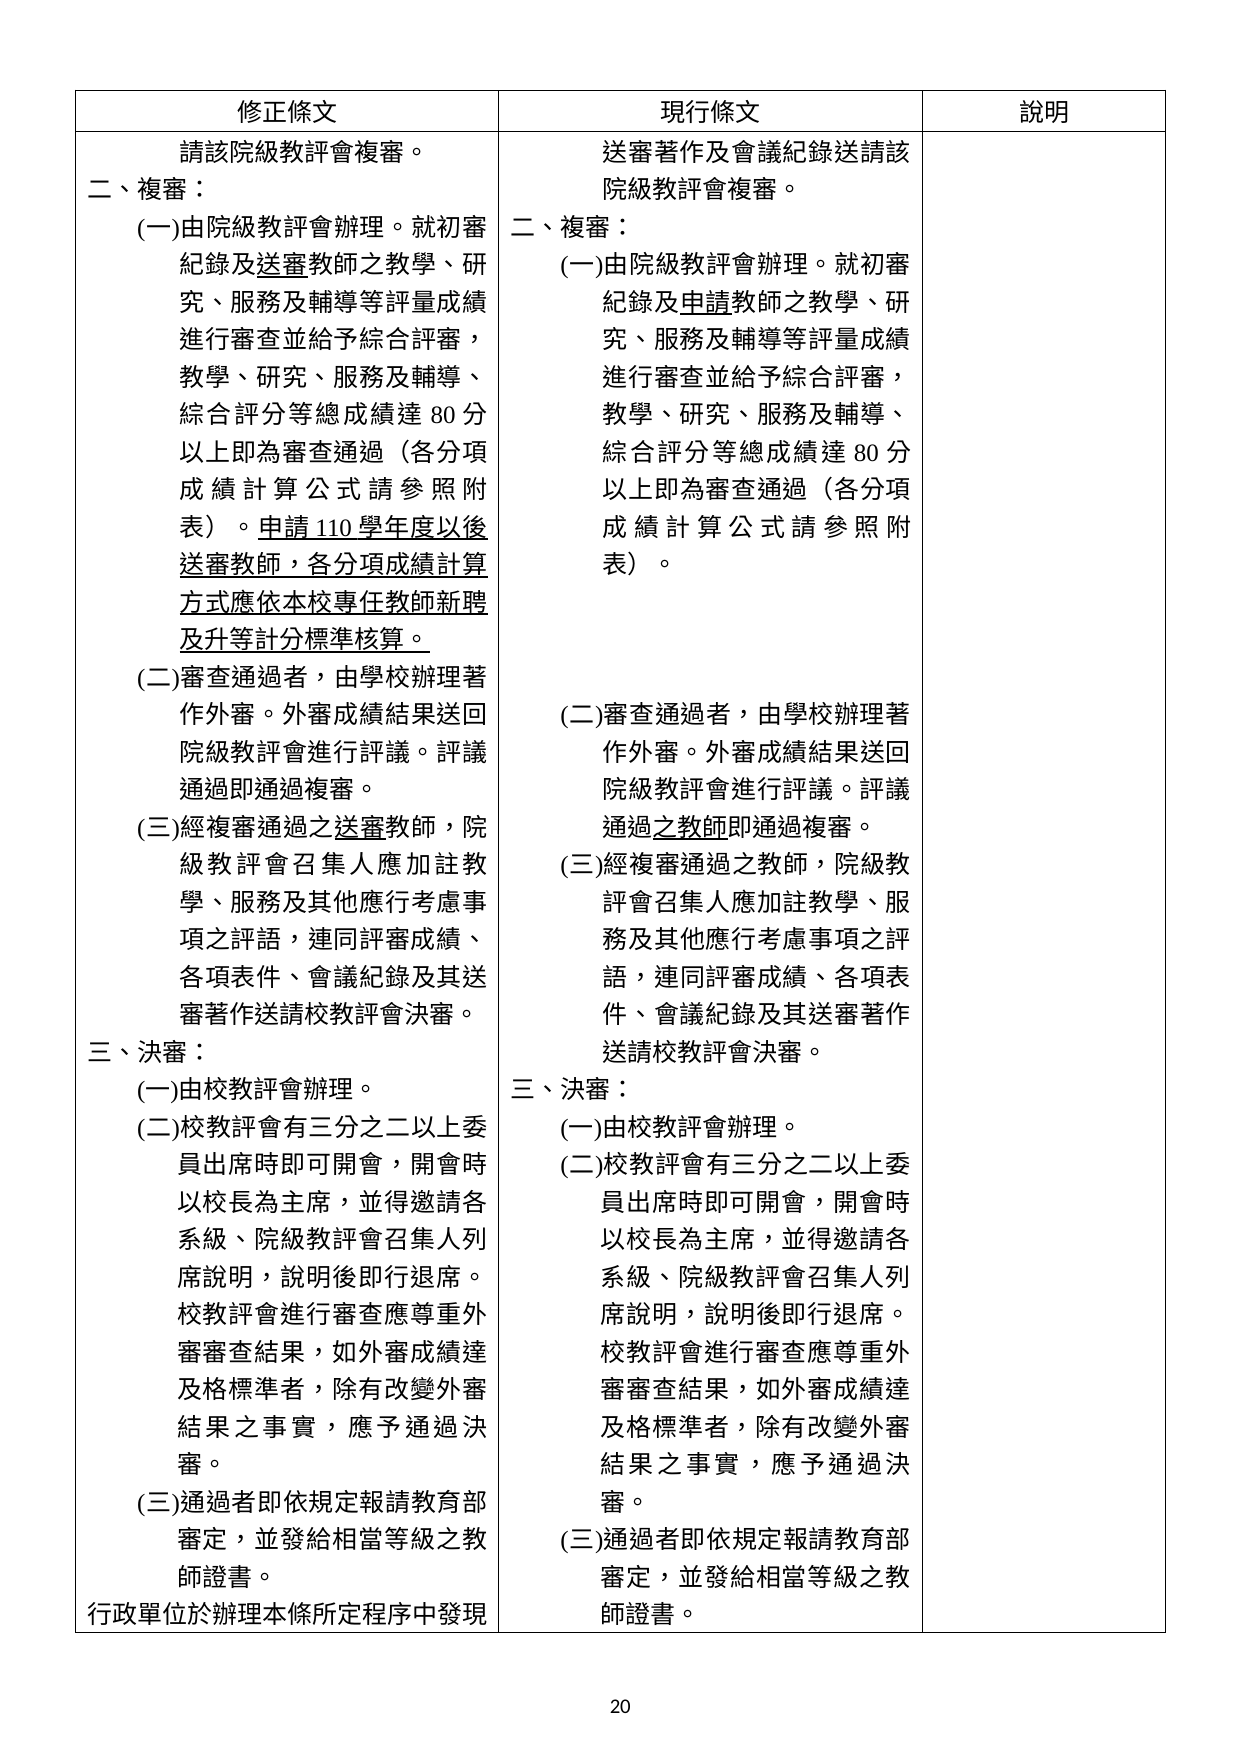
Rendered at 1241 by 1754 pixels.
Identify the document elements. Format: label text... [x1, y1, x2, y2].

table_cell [499, 132, 922, 1632]
table_header 說明 [923, 91, 1165, 131]
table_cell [76, 132, 498, 1632]
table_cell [923, 132, 1165, 1632]
table_header 現行條文 [499, 91, 922, 131]
table_header 修正條文 [76, 91, 498, 131]
